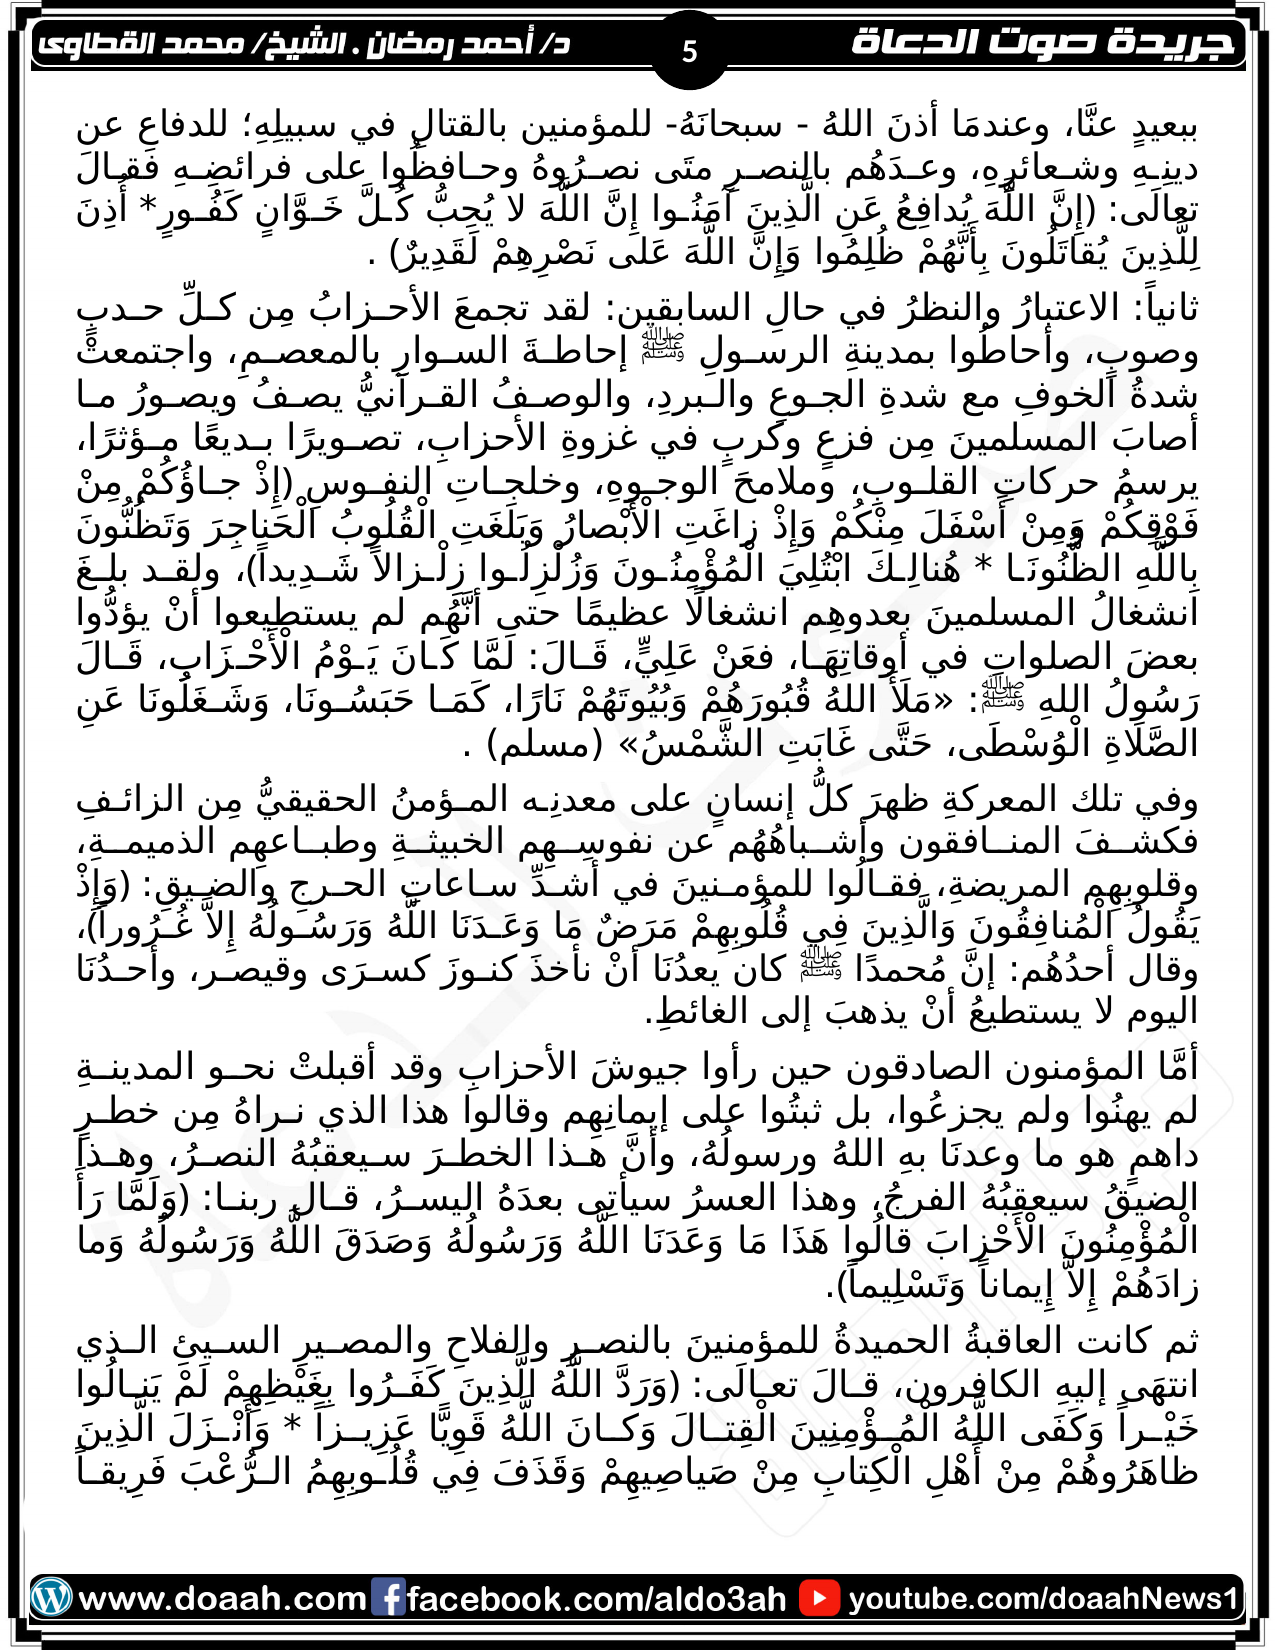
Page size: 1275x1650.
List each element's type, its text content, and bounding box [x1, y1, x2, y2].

text ثانياً: الاعتبارُ والنظرُ في حالِ السابقين: لقد تجمعَ الأحزابُ مِن كلِّ حدبٍ وصوبٍ، وأحاطُوا بمدينةِ الرسولِ ﷺ إحاطةَ السوارِ بالمعصمِ، واجتمعتْ شدةُ الخوفِ مع شدةِ الجوعِ والبردِ، والوصفُ القرآنيُّ يصفُ ويصورُ ما أصابَ المسلمينَ مِن فزعٍ وكربٍ في غزوةِ الأحزابِ، تصويرًا بديعًا مؤثرًا، يرسمُ حركاتِ القلوبِ، وملامحَ الوجوهِ، وخلجاتِ النفوسِ ﴿إِذْ جاؤُكُمْ مِنْ فَوْقِكُمْ وَمِنْ أَسْفَلَ مِنْكُمْ وَإِذْ زاغَتِ الْأَبْصارُ وَبَلَغَتِ الْقُلُوبُ الْحَناجِرَ وَتَظُنُّونَ بِاللَّهِ الظُّنُونَا * هُنالِكَ ابْتُلِيَ الْمُؤْمِنُونَ وَزُلْزِلُوا زِلْزالاً شَدِيداً﴾، ولقد بلغَ انشغالُ المسلمينَ بعدوهِم انشغالًا عظيمًا حتى أنَّهُم لم يستطيعوا أنْ يؤدُّوا بعضَ الصلواتِ في أوقاتِهَا، فعَنْ عَلِيٍّ، قَالَ: لَمَّا كَانَ يَوْمُ الْأَحْزَابِ، قَالَ رَسُولُ اللهِ ﷺ: «مَلَأَ اللهُ قُبُورَهُمْ وَبُيُوتَهُمْ نَارًا، كَمَا حَبَسُونَا، وَشَغَلُونَا عَنِ الصَّلَاةِ الْوُسْطَى، حَتَّى غَابَتِ الشَّمْسُ» (مسلم) . [75, 285, 1200, 765]
picture [0, 0, 1275, 1650]
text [75, 1319, 1200, 1493]
text أمَّا المؤمنون الصادقون حين رأوا جيوشَ الأحزابِ وقد أقبلتْ نحو المدينةِ لم يهنُوا ولم يجزعُوا، بل ثبتُوا على إيمانِهِم وقالوا هذا الذي نراهُ مِن خطرٍ داهمٍ هو ما وعدنَا بهِ اللهُ ورسولُهُ، وأنَّ هذا الخطرَ سيعقبُهُ النصرُ، وهذا الضيقُ سيعقبُهُ الفرجُ، وهذا العسرُ سيأتِى بعدَهُ اليسرُ، قال ربنا: ﴿وَلَمَّا رَأَ الْمُؤْمِنُونَ الْأَحْزابَ قالُوا هَذَا مَا وَعَدَنَا اللَّهُ وَرَسُولُهُ وَصَدَقَ اللَّهُ وَرَسُولُهُ وَما زادَهُمْ إِلاَّ إِيماناً وَتَسْلِيماً﴾. [75, 1044, 1200, 1306]
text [75, 103, 1200, 273]
text وفي تلك المعركةِ ظهرَ كلُّ إنسانٍ على معدنِه المؤمنُ الحقيقيُّ مِن الزائفِ فكشفَ المنافقون وأشباهُهُم عن نفوسِهِم الخبيثةِ وطباعهِم الذميمةِ، وقلوبِهِم المريضةِ، فقالُوا للمؤمنينَ في أشدِّ ساعاتِ الحرجِ والضيقِ: ﴿وَإِذْ يَقُولُ الْمُنافِقُونَ وَالَّذِينَ فِي قُلُوبِهِمْ مَرَضٌ مَا وَعَدَنَا اللَّهُ وَرَسُولُهُ إِلاَّ غُرُوراً﴾، وقال أحدُهُم: إنَّ مُحمدًا ﷺ كان يعدُنَا أنْ نأخذَ كنوزَ كسرَى وقيصر، وأحدُنَا اليوم لا يستطيعُ أنْ يذهبَ إلى الغائطِ. [75, 778, 1200, 1032]
